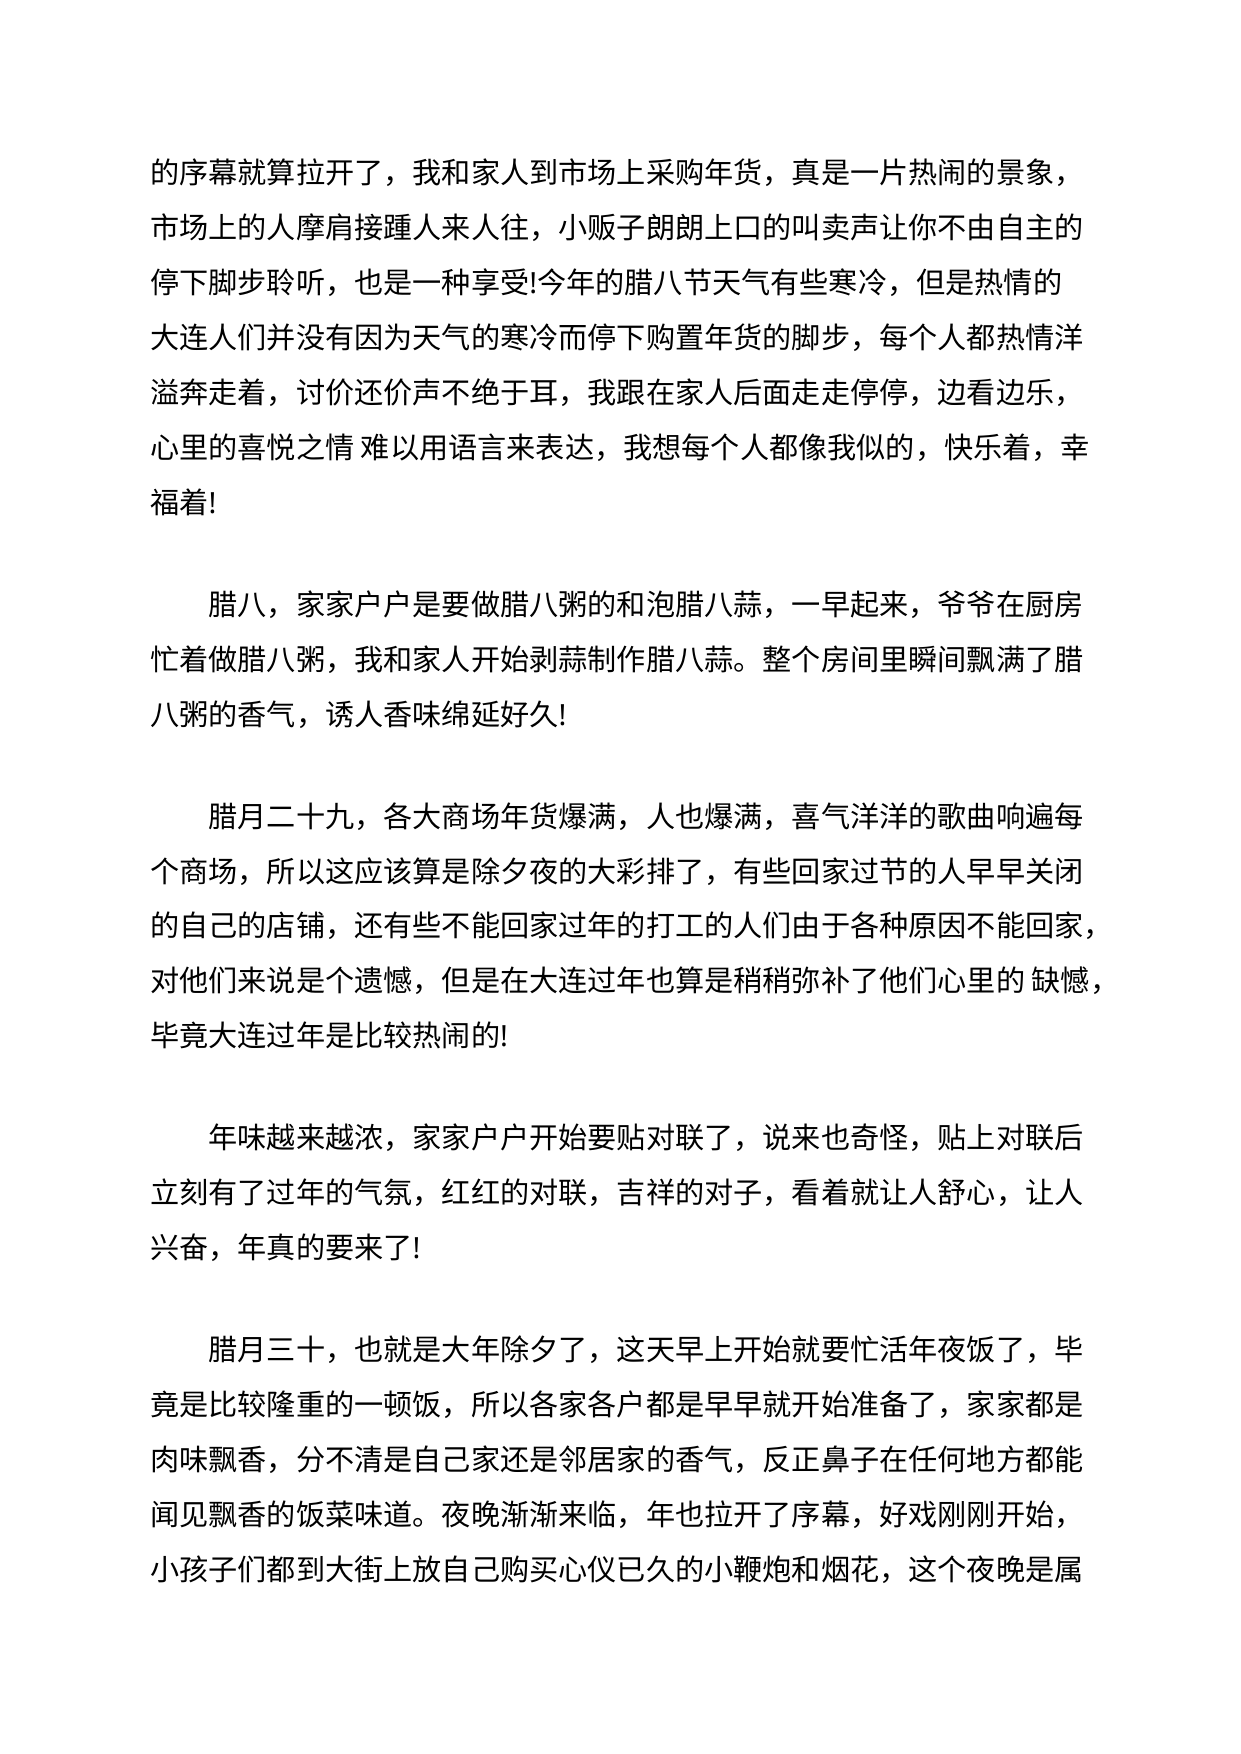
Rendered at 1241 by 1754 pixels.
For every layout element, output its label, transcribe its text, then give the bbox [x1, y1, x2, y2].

text 年味越来越浓，家家户户开始要贴对联了，说来也奇怪，贴上对联后立刻有了过年的气氛，红红的对联，吉祥的对子，看着就让人舒心，让人兴奋，年真的要来了! [150, 1115, 1090, 1267]
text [150, 150, 1090, 522]
text 腊月二十九，各大商场年货爆满，人也爆满，喜气洋洋的歌曲响遍每个商场，所以这应该算是除夕夜的大彩排了，有些回家过节的人早早关闭的自己的店铺，还有些不能回家过年的打工的人们由于各种原因不能回家，对他们来说是个遗憾，但是在大连过年也算是稍稍弥补了他们心里的 缺憾，毕竟大连过年是比较热闹的! [150, 793, 1090, 1055]
text 腊八，家家户户是要做腊八粥的和泡腊八蒜，一早起来，爷爷在厨房忙着做腊八粥，我和家人开始剥蒜制作腊八蒜。整个房间里瞬间飘满了腊八粥的香气，诱人香味绵延好久! [150, 581, 1090, 734]
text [150, 1327, 1090, 1588]
